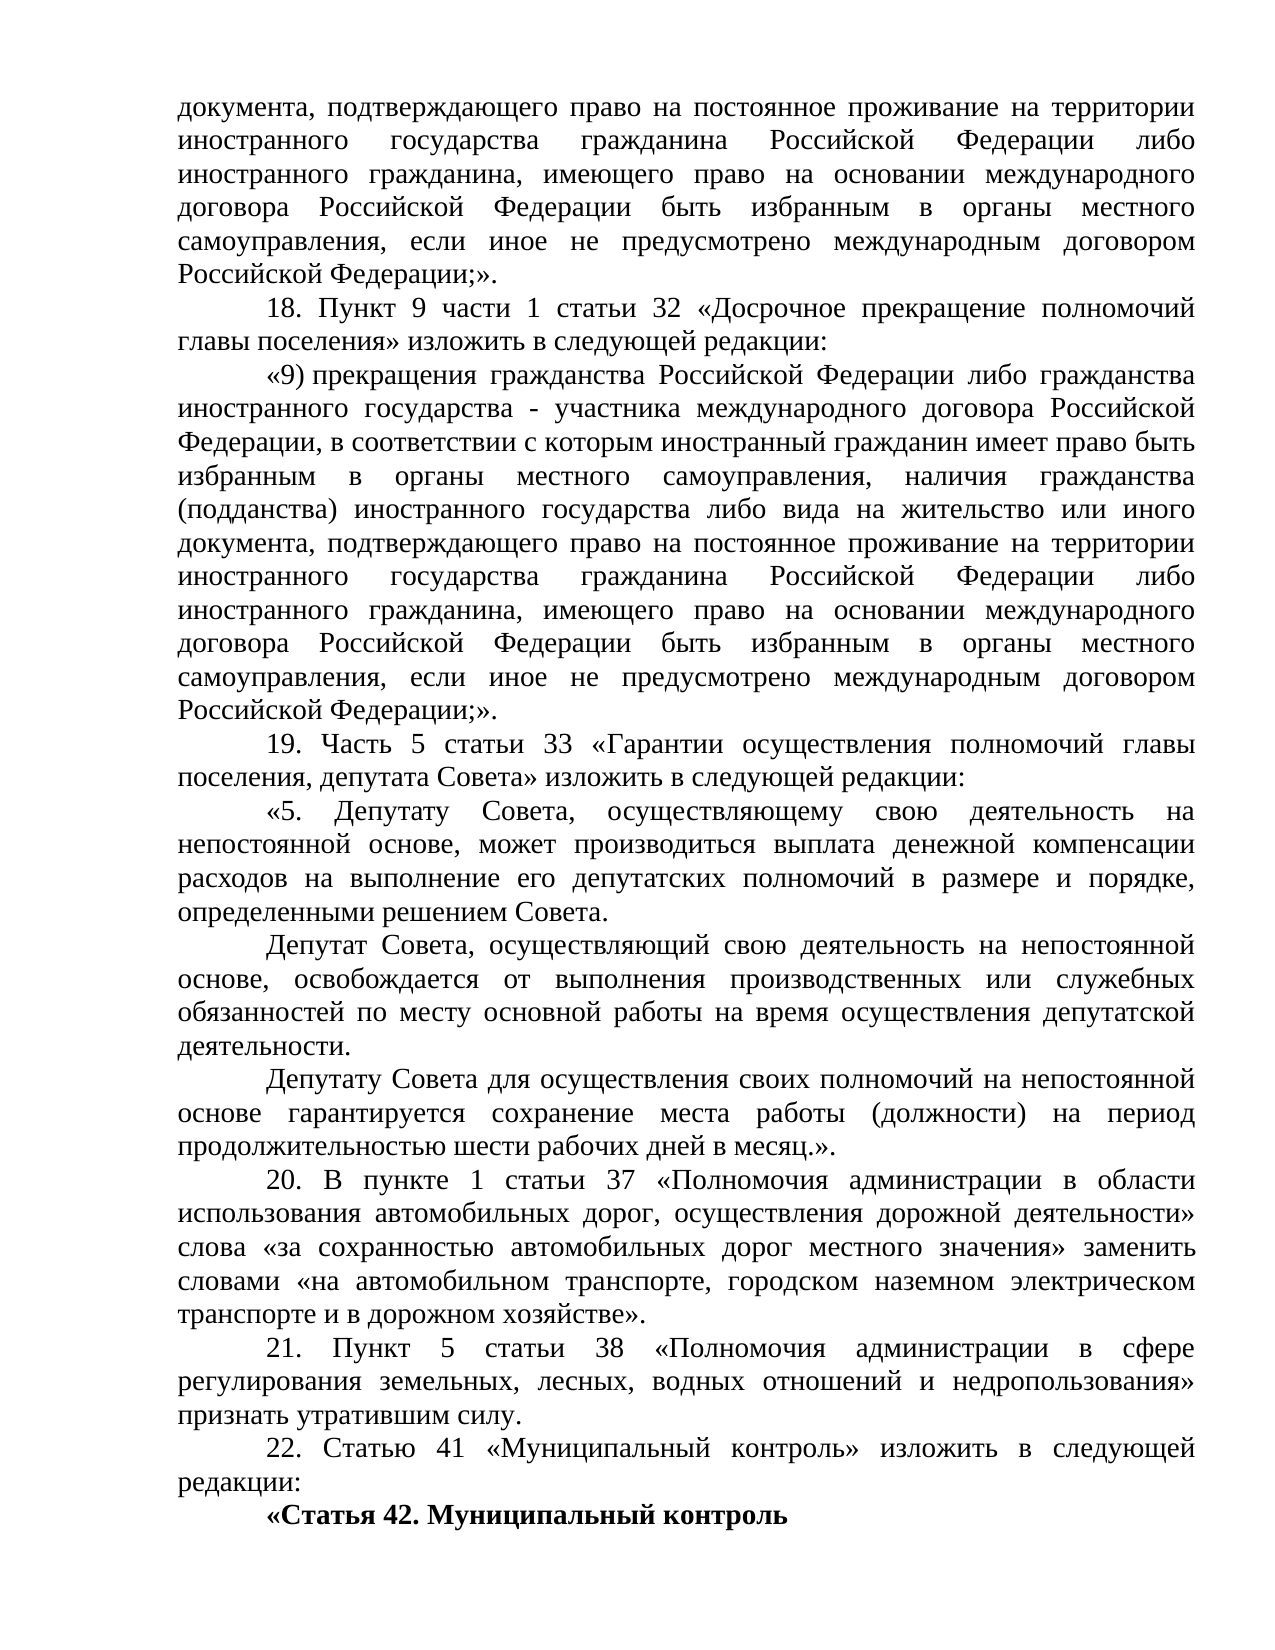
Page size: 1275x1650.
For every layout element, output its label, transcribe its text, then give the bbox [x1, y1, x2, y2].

text 21. Пункт 5 статьи 38 «Полномочия администрации в сфере регулирования земельных, лесных, водных отношений и недропользования» признать утратившим силу. [177, 1330, 1196, 1430]
text 20. В пункте 1 статьи 37 «Полномочия администрации в области использования автомобильных дорог, осуществления дорожной деятельности» слова «за сохранностью автомобильных дорог местного значения» заменить словами «на автомобильном транспорте, городском наземном электрическом транспорте и в дорожном хозяйстве». [177, 1162, 1196, 1330]
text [177, 89, 1196, 290]
text «9) прекращения гражданства Российской Федерации либо гражданства иностранного государства - участника международного договора Российской Федерации, в соответствии с которым иностранный гражданин имеет право быть избранным в органы местного самоуправления, наличия гражданства (подданства) иностранного государства либо вида на жительство или иного документа, подтверждающего право на постоянное проживание на территории иностранного государства гражданина Российской Федерации либо иностранного гражданина, имеющего право на основании международного договора Российской Федерации быть избранным в органы местного самоуправления, если иное не предусмотрено международным договором Российской Федерации;». [177, 357, 1196, 726]
text Депутат Совета, осуществляющий свою деятельность на непостоянной основе, освобождается от выполнения производственных или служебных обязанностей по месту основной работы на время осуществления депутатской деятельности. [177, 927, 1196, 1061]
text Депутату Совета для осуществления своих полномочий на непостоянной основе гарантируется сохранение места работы (должности) на период продолжительностью шести рабочих дней в месяц.». [177, 1061, 1196, 1162]
text «Статья 42. Муниципальный контроль [177, 1497, 1196, 1531]
text 22. Статью 41 «Муниципальный контроль» изложить в следующей редакции: [177, 1430, 1196, 1497]
text 19. Часть 5 статьи 33 «Гарантии осуществления полномочий главы поселения, депутата Совета» изложить в следующей редакции: [177, 726, 1196, 793]
text «5. Депутату Совета, осуществляющему свою деятельность на непостоянной основе, может производиться выплата денежной компенсации расходов на выполнение его депутатских полномочий в размере и порядке, определенными решением Совета. [177, 793, 1196, 927]
text 18. Пункт 9 части 1 статьи 32 «Досрочное прекращение полномочий главы поселения» изложить в следующей редакции: [177, 290, 1196, 357]
